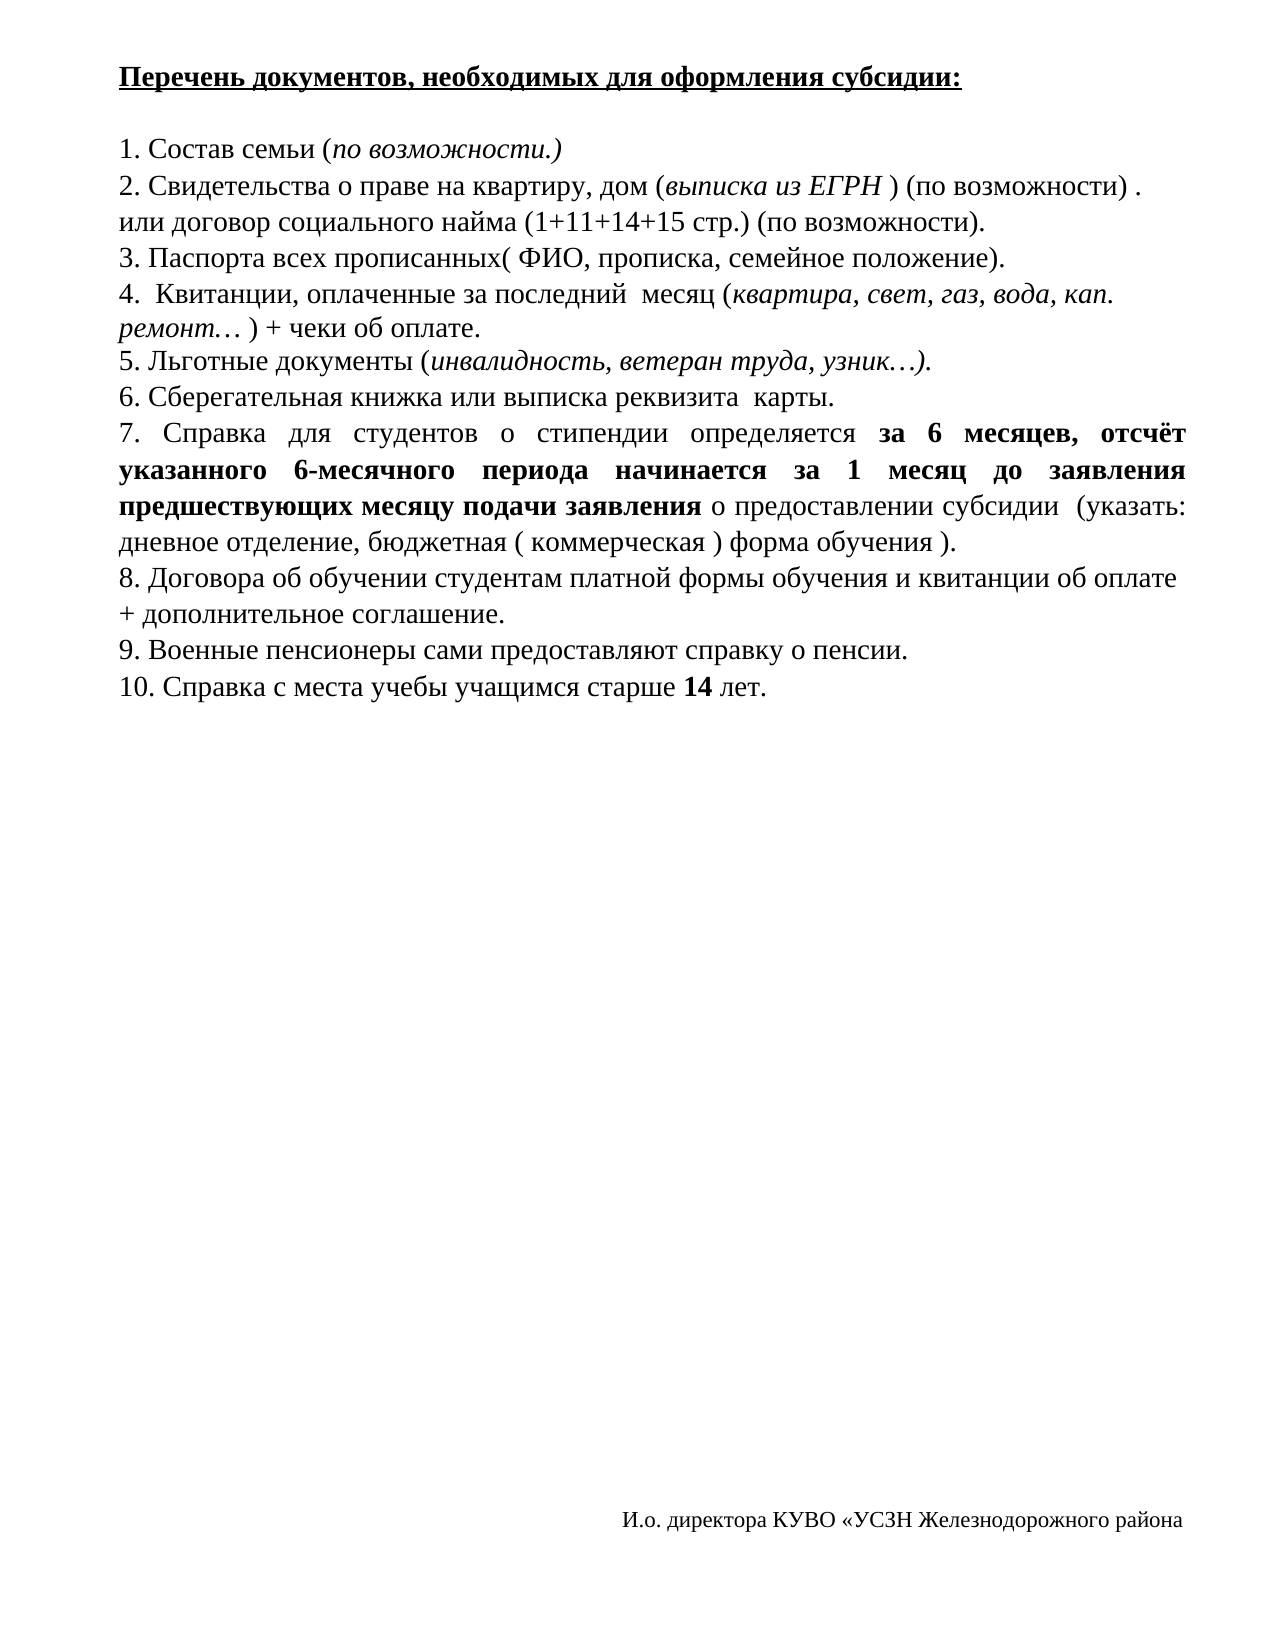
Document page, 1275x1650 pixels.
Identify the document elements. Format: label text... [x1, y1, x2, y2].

text 1. Состав семьи (по возможности.) [119, 132, 1186, 165]
text 3. Паспорта всех прописанных( ФИО, прописка, семейное положение). [119, 240, 1186, 274]
text Перечень документов, необходимых для оформления субсидии: [119, 59, 1186, 93]
text 8. Договора об обучении студентам платной формы обучения и квитанции об оплате + дополнительное соглашение. [119, 560, 1186, 630]
text 6. Сберегательная книжка или выписка реквизита карты. [119, 379, 1186, 413]
text или договор социального найма (1+11+14+15 стр.) (по возможности). [119, 204, 1186, 237]
text 10. Справка с места учебы учащимся старше 14 лет. [119, 669, 1186, 702]
text 4. Квитанции, оплаченные за последний месяц (квартира, свет, газ, вода, кап. ремонт… ) + чеки об оплате. [119, 276, 1186, 343]
text 5. Льготные документы (инвалидность, ветеран труда, узник…). [119, 343, 1186, 377]
text 9. Военные пенсионеры сами предоставляют справку о пенсии. [119, 632, 1186, 666]
text 7. Справка для студентов о стипендии определяется за 6 месяцев, отсчёт указанного 6-месячного периода начинается за 1 месяц до заявления предшествующих месяцу подачи заявления о предоставлении субсидии (указать: дневное отделение, бюджетная ( коммерческая ) форма обучения ). [119, 416, 1186, 558]
text И.о. директора КУВО «УСЗН Железнодорожного района [119, 1506, 1186, 1532]
text 2. Свидетельства о праве на квартиру, дом (выписка из ЕГРН ) (по возможности) . [119, 168, 1186, 201]
